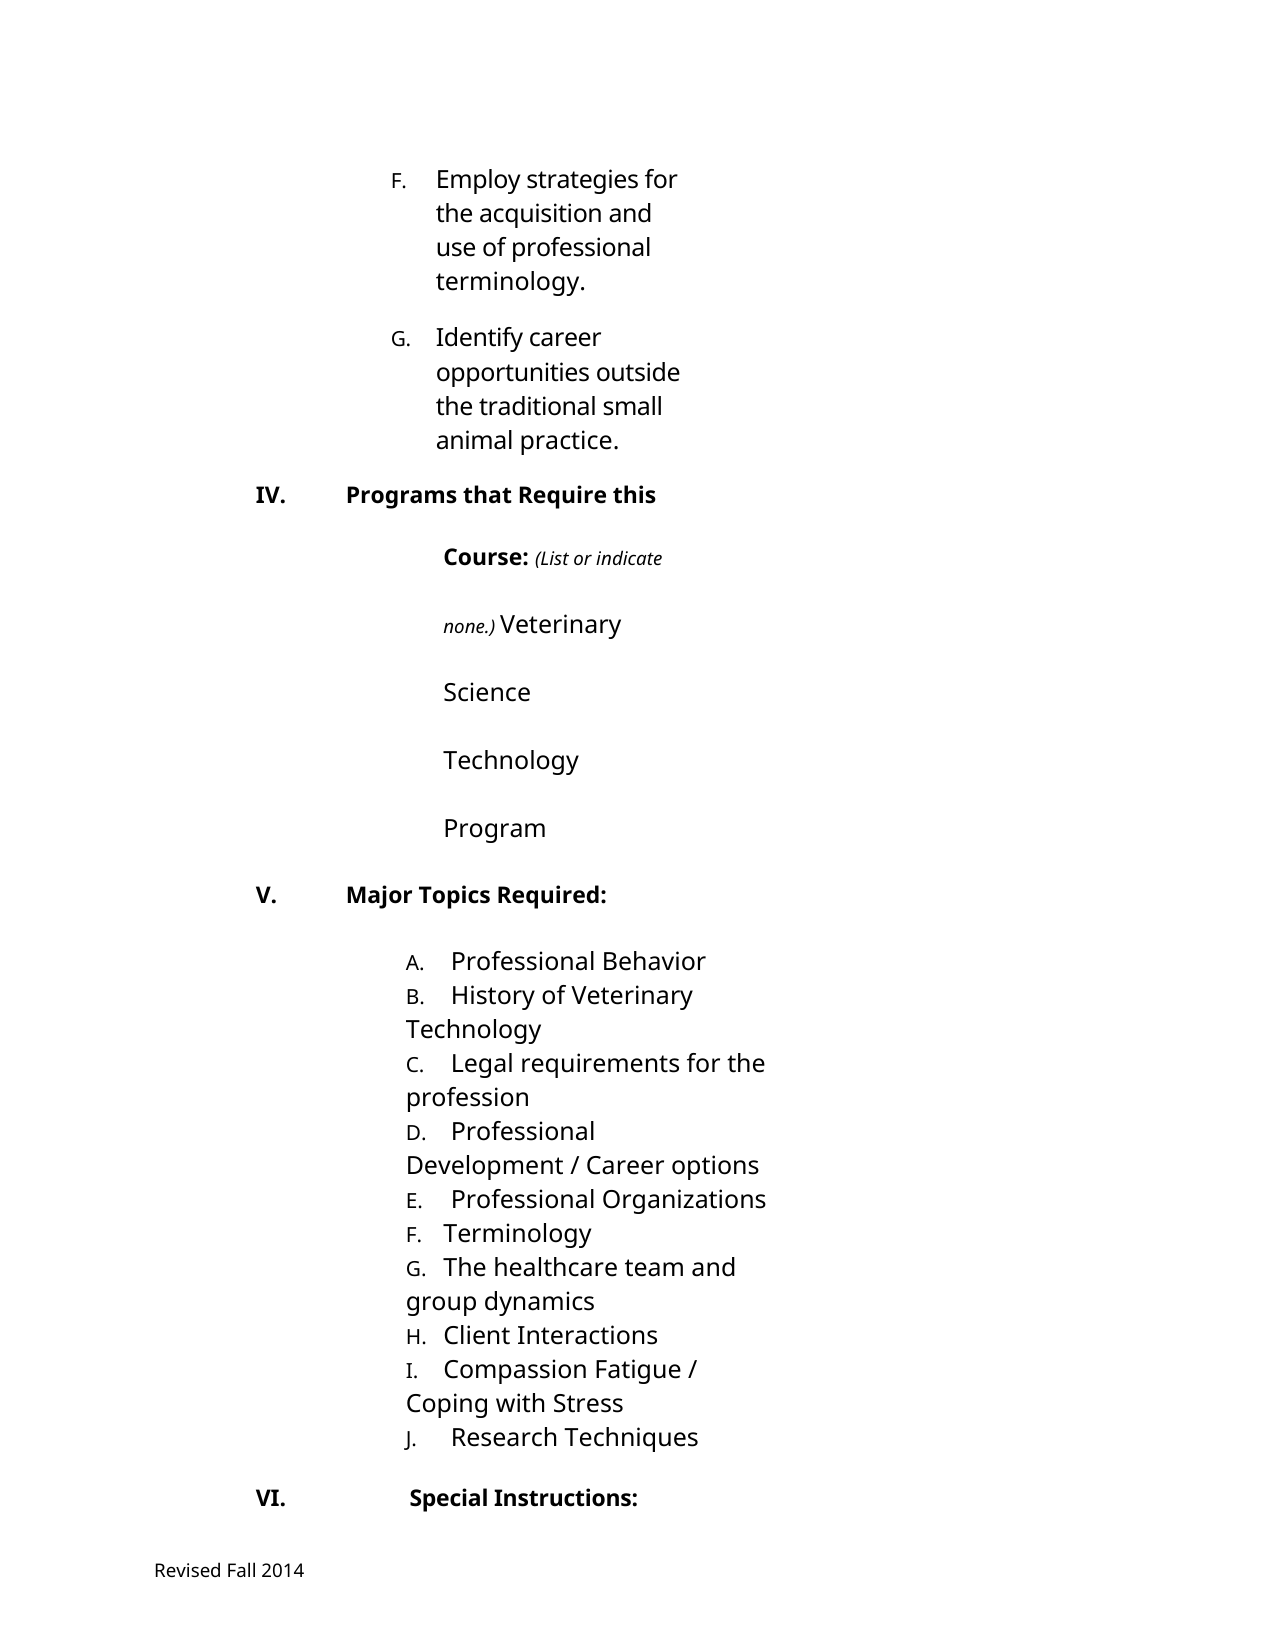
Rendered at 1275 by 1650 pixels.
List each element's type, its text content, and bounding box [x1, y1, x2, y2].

list Research Techniques [406, 1420, 769, 1454]
list Client Interactions [406, 1318, 769, 1352]
list Legal requirements for the profession [406, 1045, 769, 1113]
list Terminology [406, 1216, 769, 1250]
list Professional Organizations [406, 1182, 769, 1216]
list Major Topics Required: [256, 879, 769, 910]
list Professional Development / Career options [406, 1113, 769, 1182]
list History of Veterinary Technology [406, 977, 769, 1045]
list Professional Behavior [406, 943, 769, 977]
text VI. Special Instructions: [256, 1482, 769, 1513]
list Compassion Fatigue / Coping with Stress [406, 1352, 769, 1420]
list Programs that Require this Course: (List or indicate none.) Veterinary Science Technology Program [256, 479, 664, 845]
list The healthcare team and group dynamics [406, 1250, 769, 1318]
list Employ strategies for the acquisition and use of professional terminology. [391, 161, 679, 298]
list Identify career opportunities outside the traditional small animal practice. [391, 320, 717, 456]
